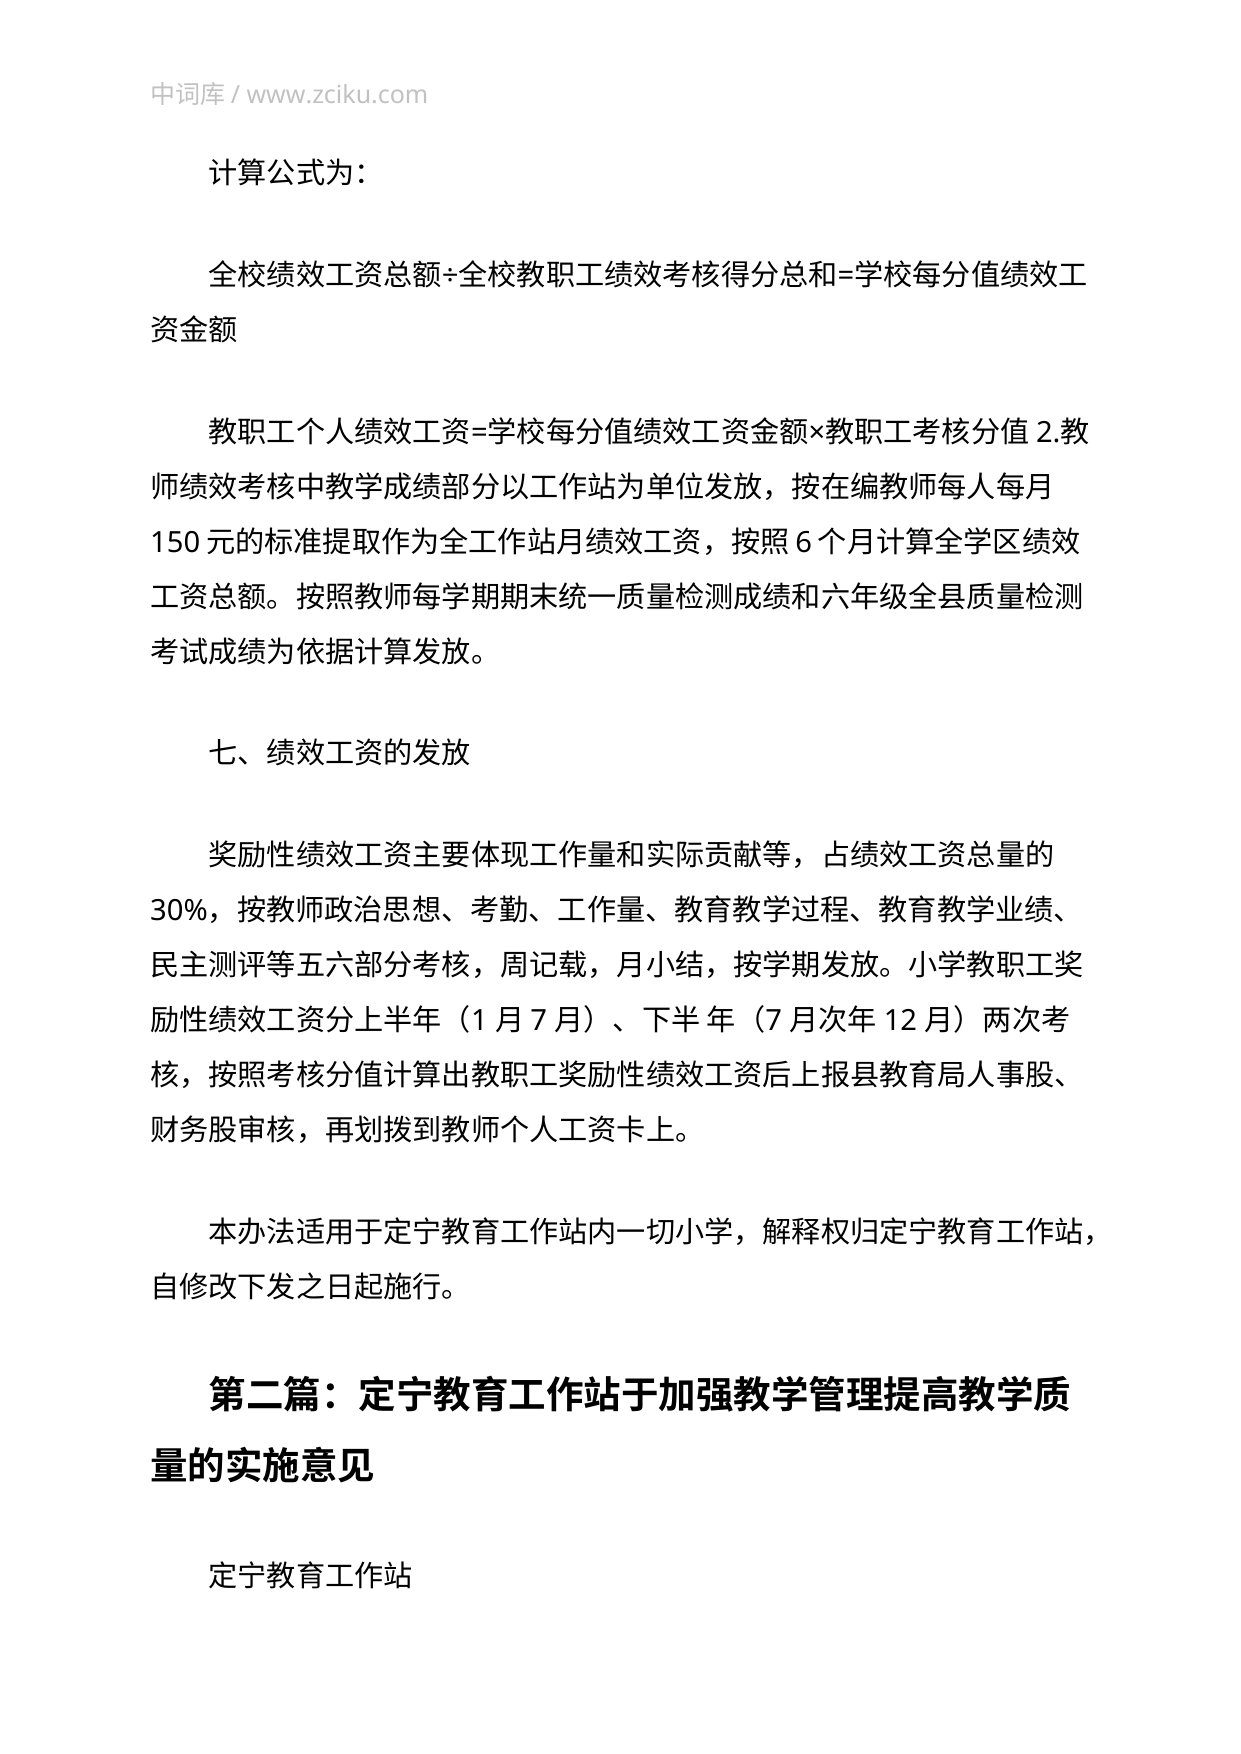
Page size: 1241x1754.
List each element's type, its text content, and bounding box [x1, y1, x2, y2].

text 本办法适用于定宁教育工作站内一切小学，解释权归定宁教育工作站，自修改下发之日起施行。 [150, 1208, 1090, 1306]
text 定宁教育工作站 [150, 1553, 1090, 1595]
text 第二篇：定宁教育工作站于加强教学管理提高教学质量的实施意见 [150, 1365, 1090, 1490]
text 奖励性绩效工资主要体现工作量和实际贡献等，占绩效工资总量的 30%，按教师政治思想、考勤、工作量、教育教学过程、教育教学业绩、民主测评等五六部分考核，周记载，月小结，按学期发放。小学教职工奖励性绩效工资分上半年（1 月7 月）、下半 年（7 月次年 12 月）两次考核，按照考核分值计算出教职工奖励性绩效工资后上报县教育局人事股、财务股审核，再划拨到教师个人工资卡上。 [150, 832, 1090, 1149]
text 教职工个人绩效工资=学校每分值绩效工资金额×教职工考核分值 2.教师绩效考核中教学成绩部分以工作站为单位发放，按在编教师每人每月150元的标准提取作为全工作站月绩效工资，按照6个月计算全学区绩效工资总额。按照教师每学期期末统一质量检测成绩和六年级全县质量检测考试成绩为依据计算发放。 [150, 408, 1090, 671]
text 全校绩效工资总额÷全校教职工绩效考核得分总和=学校每分值绩效工资金额 [150, 252, 1090, 349]
text 计算公式为： [150, 150, 1090, 192]
text 七、绩效工资的发放 [150, 730, 1090, 772]
